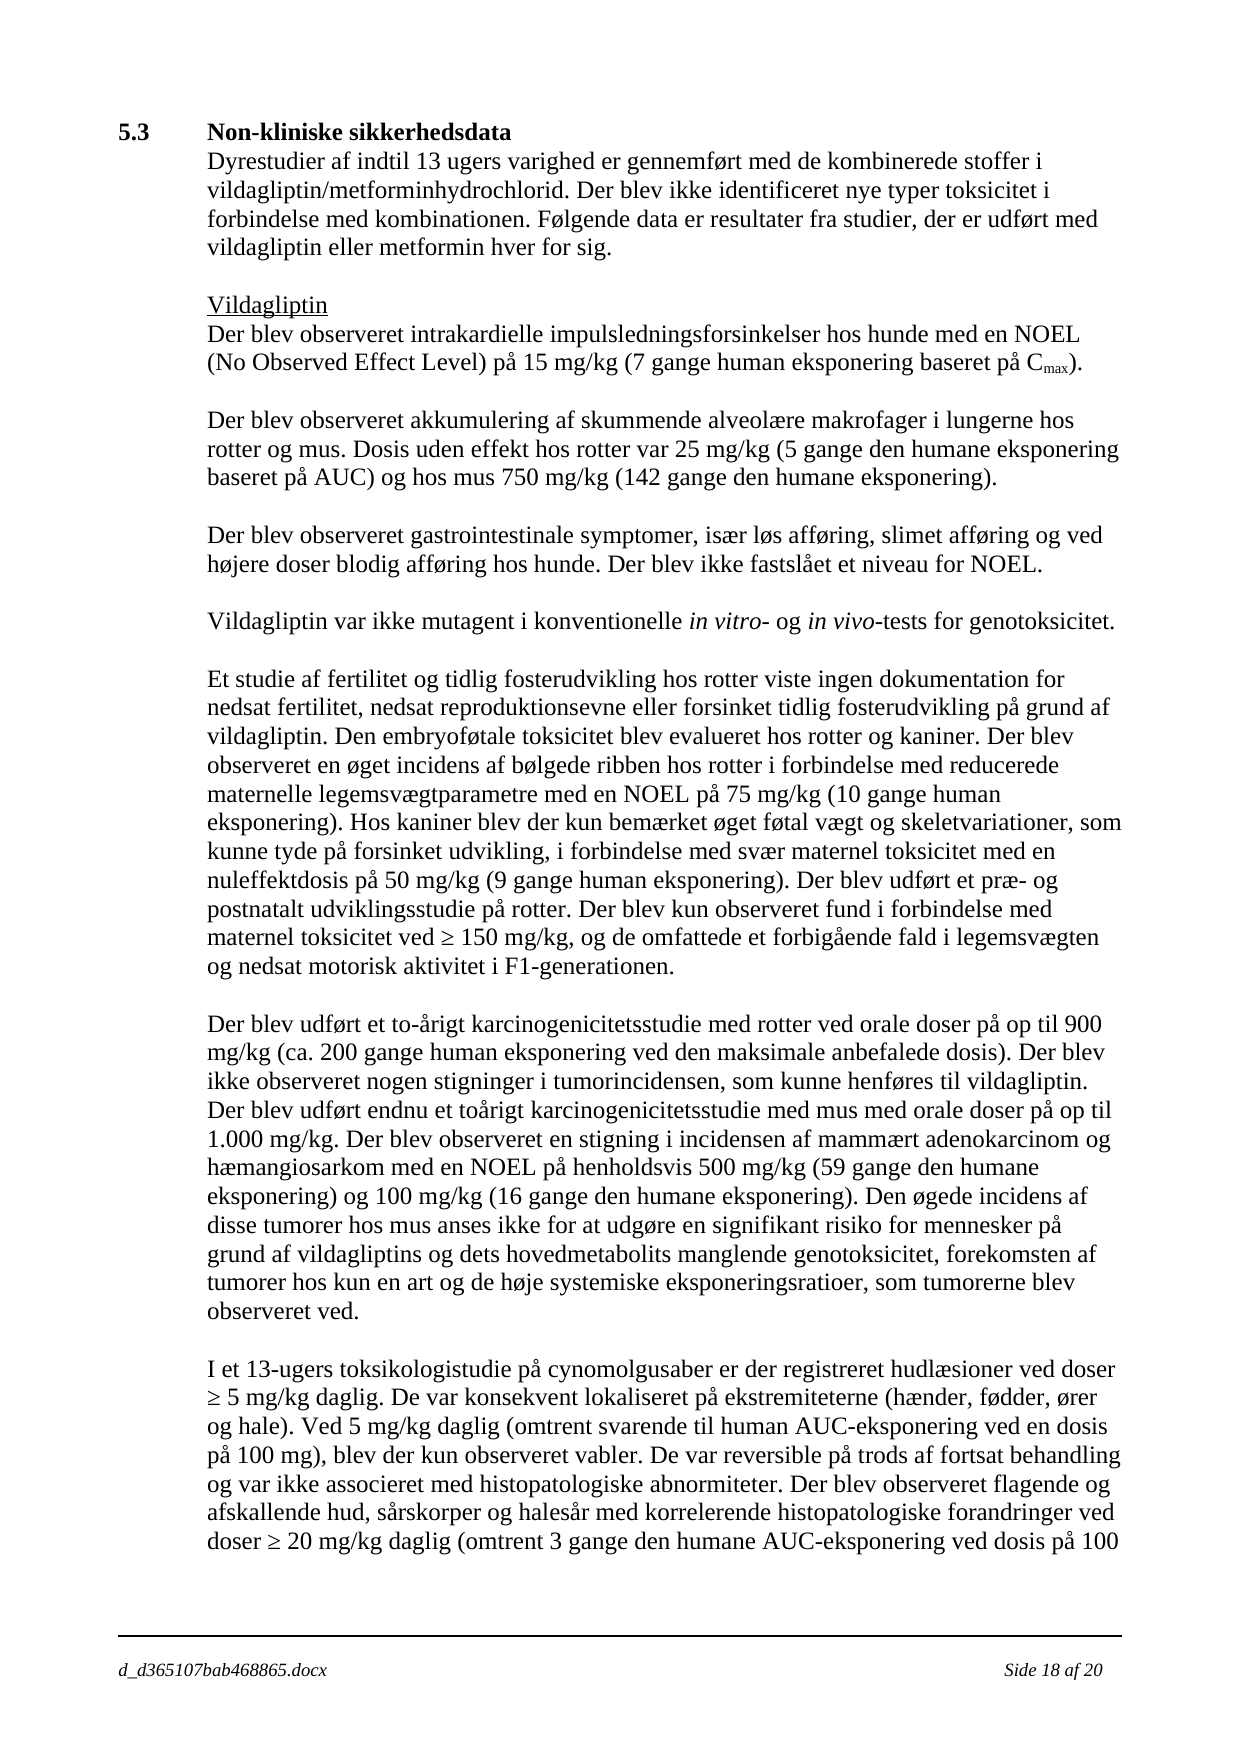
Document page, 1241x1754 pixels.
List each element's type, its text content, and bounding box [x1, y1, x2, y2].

text Vildagliptin [207, 290, 1122, 319]
text Der blev observeret gastrointestinale symptomer, især løs afføring, slimet afføring og ved højere doser blodig afføring hos hunde. Der blev ikke fastslået et niveau for NOEL. [207, 520, 1122, 577]
text Dyrestudier af indtil 13 ugers varighed er gennemført med de kombinerede stoffer i vildagliptin/metforminhydrochlorid. Der blev ikke identificeret nye typer toksicitet i forbindelse med kombinationen. Følgende data er resultater fra studier, der er udført med vildagliptin eller metformin hver for sig. [207, 146, 1122, 261]
text Et studie af fertilitet og tidlig fosterudvikling hos rotter viste ingen dokumentation for nedsat fertilitet, nedsat reproduktionsevne eller forsinket tidlig fosterudvikling på grund af vildagliptin. Den embryoføtale toksicitet blev evalueret hos rotter og kaniner. Der blev observeret en øget incidens af bølgede ribben hos rotter i forbindelse med reducerede maternelle legemsvægtparametre med en NOEL på 75 mg/kg (10 gange human eksponering). Hos kaniner blev der kun bemærket øget føtal vægt og skeletvariationer, som kunne tyde på forsinket udvikling, i forbindelse med svær maternel toksicitet med en nuleffektdosis på 50 mg/kg (9 gange human eksponering). Der blev udført et præ- og postnatalt udviklingsstudie på rotter. Der blev kun observeret fund i forbindelse med maternel toksicitet ved ≥ 150 mg/kg, og de omfattede et forbigående fald i legemsvægten og nedsat motorisk aktivitet i F1-generationen. [207, 664, 1122, 980]
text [207, 1354, 1122, 1555]
text Der blev observeret akkumulering af skummende alveolære makrofager i lungerne hos rotter og mus. Dosis uden effekt hos rotter var 25 mg/kg (5 gange den humane eksponering baseret på AUC) og hos mus 750 mg/kg (142 gange den humane eksponering). [207, 405, 1122, 491]
text Der blev udført et to-årigt karcinogenicitetsstudie med rotter ved orale doser på op til 900 mg/kg (ca. 200 gange human eksponering ved den maksimale anbefalede dosis). Der blev ikke observeret nogen stigninger i tumorincidensen, som kunne henføres til vildagliptin. Der blev udført endnu et toårigt karcinogenicitetsstudie med mus med orale doser på op til 1.000 mg/kg. Der blev observeret en stigning i incidensen af mammært adenokarcinom og hæmangiosarkom med en NOEL på henholdsvis 500 mg/kg (59 gange den humane eksponering) og 100 mg/kg (16 gange den humane eksponering). Den øgede incidens af disse tumorer hos mus anses ikke for at udgøre en signifikant risiko for mennesker på grund af vildagliptins og dets hovedmetabolits manglende genotoksicitet, forekomsten af tumorer hos kun en art og de høje systemiske eksponeringsratioer, som tumorerne blev observeret ved. [207, 1009, 1122, 1325]
text 5.3 Non-kliniske sikkerhedsdata [118, 117, 1122, 146]
text Der blev observeret intrakardielle impulsledningsforsinkelser hos hunde med en NOEL (No Observed Effect Level) på 15 mg/kg (7 gange human eksponering baseret på Cmax). [207, 319, 1122, 376]
text Vildagliptin var ikke mutagent i konventionelle in vitro- og in vivo-tests for genotoksicitet. [207, 606, 1122, 635]
